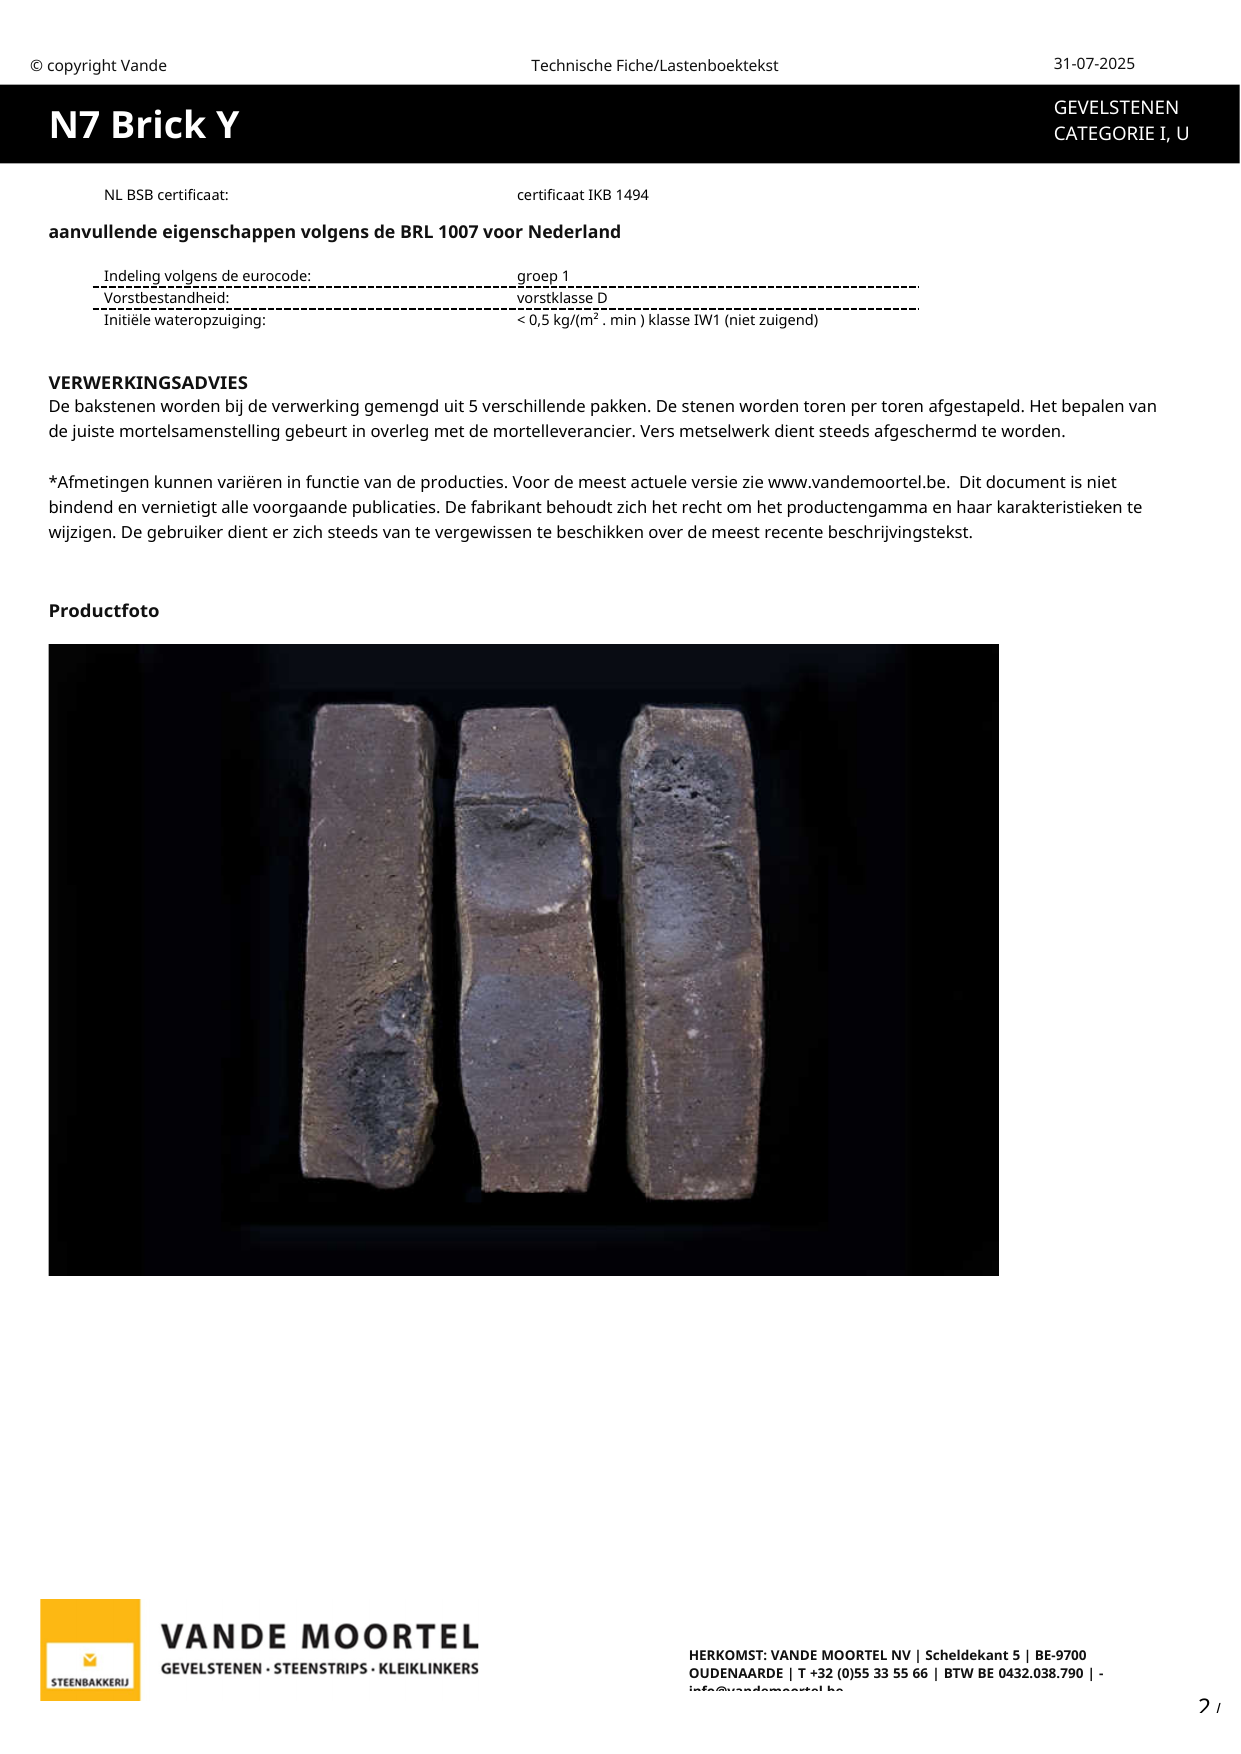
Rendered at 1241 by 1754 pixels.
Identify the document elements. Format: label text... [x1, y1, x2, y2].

table_header certificaat IKB 1494 [506, 185, 919, 205]
picture [48, 644, 999, 1276]
subtitle VERWERKINGSADVIES [48, 370, 1240, 394]
text *Afmetingen kunnen variëren in functie van de producties. Voor de meest actuele versie zie www.vandemoortel.be. Dit document is niet bindend en vernietigt alle voorgaande publicaties. De fabrikant behoudt zich het recht om het productengamma en haar karakteristieken te wijzigen. De gebruiker dient er zich steeds van te vergewissen te beschikken over de meest recente beschrijvingstekst. [48, 471, 1177, 543]
table_cell < 0,5 kg/(m² . min ) klasse IW1 (niet zuigend) [506, 308, 919, 330]
table_cell Vorstbestandheid: [93, 286, 506, 308]
subtitle aanvullende eigenschappen volgens de BRL 1007 voor Nederland [48, 219, 1240, 243]
table_cell vorstklasse D [506, 286, 919, 308]
picture [40, 1599, 479, 1701]
text De bakstenen worden bij de verwerking gemengd uit 5 verschillende pakken. De stenen worden toren per toren afgestapeld. Het bepalen van de juiste mortelsamenstelling gebeurt in overleg met de mortelleverancier. Vers metselwerk dient steeds afgeschermd te worden. [48, 395, 1177, 442]
subtitle Productfoto [48, 599, 1240, 623]
table_header groep 1 [506, 266, 919, 286]
table_header NL BSB certificaat: [93, 185, 506, 205]
table_header Indeling volgens de eurocode: [93, 266, 506, 286]
table_cell Initiële wateropzuiging: [93, 308, 506, 330]
